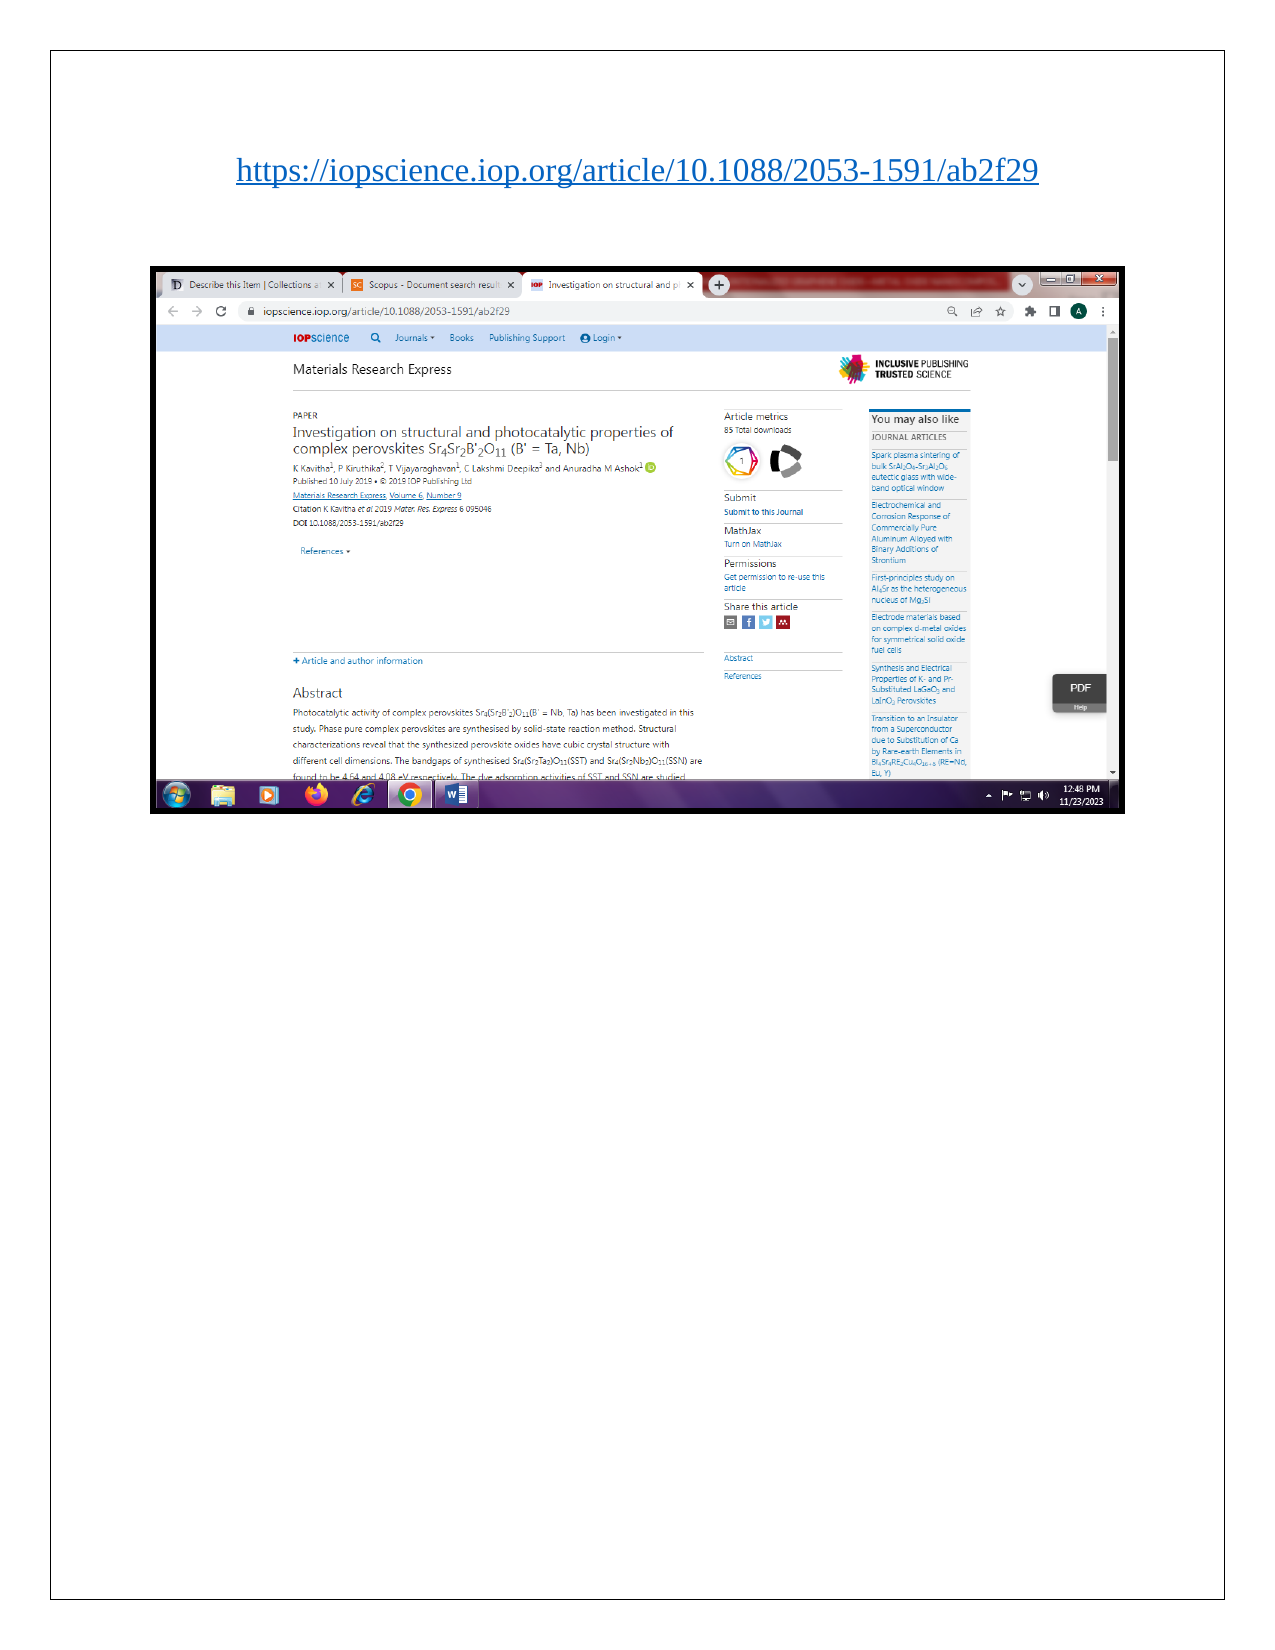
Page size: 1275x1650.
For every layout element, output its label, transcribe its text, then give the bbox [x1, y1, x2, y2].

picture [156, 272, 1119, 808]
text https://iopscience.iop.org/article/10.1088/2053-1591/ab2f29 [150, 150, 1125, 188]
